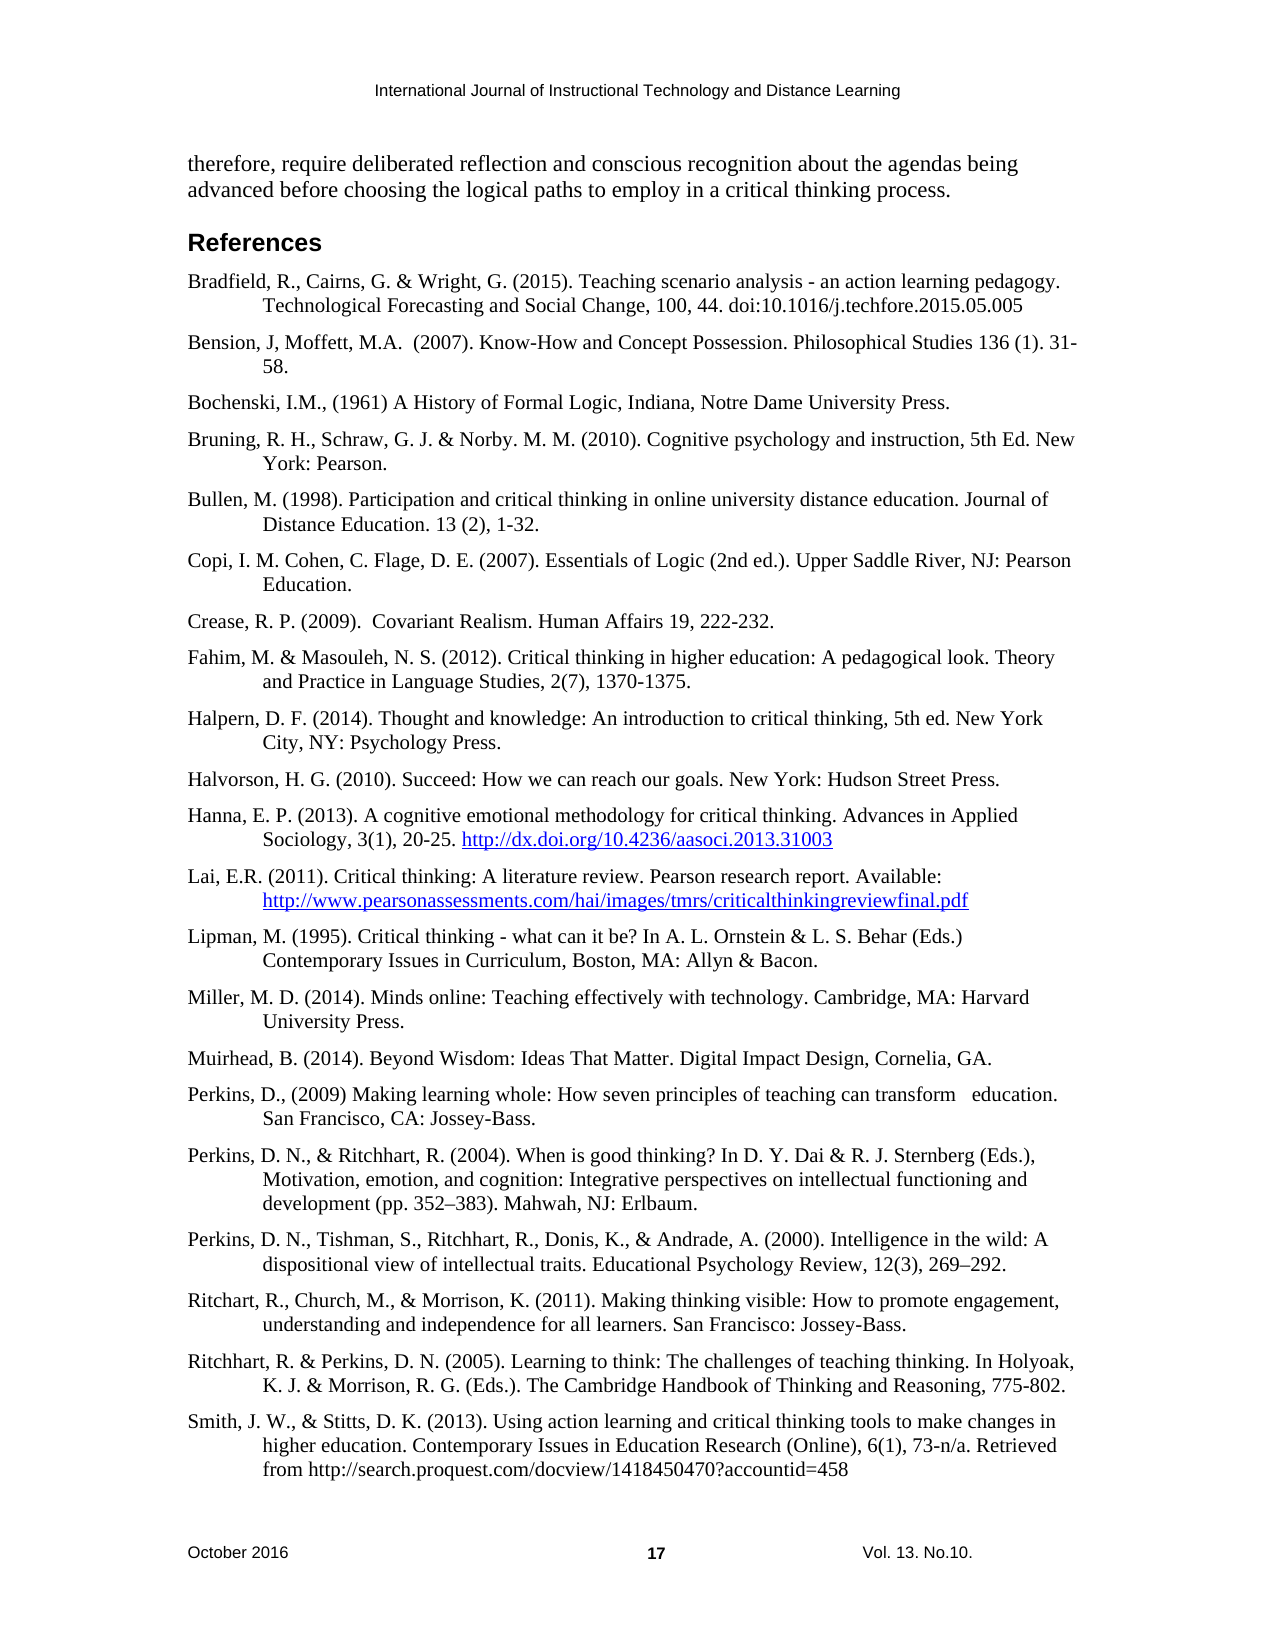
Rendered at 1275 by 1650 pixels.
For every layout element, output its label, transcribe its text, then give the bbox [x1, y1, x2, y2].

text Copi, I. M. Cohen, C. Flage, D. E. (2007). Essentials of Logic (2nd ed.). Upper Saddle River, NJ: Pearson Education. [187, 548, 1087, 596]
text Fahim, M. & Masouleh, N. S. (2012). Critical thinking in higher education: A pedagogical look. Theory and Practice in Language Studies, 2(7), 1370-1375. [187, 645, 1087, 693]
text Bradfield, R., Cairns, G. & Wright, G. (2015). Teaching scenario analysis - an action learning pedagogy. Technological Forecasting and Social Change, 100, 44. doi:10.1016/j.techfore.2015.05.005 [187, 269, 1087, 317]
text Bension, J, Moffett, M.A. (2007). Know-How and Concept Possession. Philosophical Studies 136 (1). 31-58. [187, 329, 1087, 378]
text Muirhead, B. (2014). Beyond Wisdom: Ideas That Matter. Digital Impact Design, Cornelia, GA. [187, 1046, 1087, 1069]
text Lipman, M. (1995). Critical thinking - what can it be? In A. L. Ornstein & L. S. Behar (Eds.) Contemporary Issues in Curriculum, Boston, MA: Allyn & Bacon. [187, 924, 1087, 972]
text Miller, M. D. (2014). Minds online: Teaching effectively with technology. Cambridge, MA: Harvard University Press. [187, 985, 1087, 1033]
text Bullen, M. (1998). Participation and critical thinking in online university distance education. Journal of Distance Education. 13 (2), 1-32. [187, 487, 1087, 536]
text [187, 150, 1087, 203]
text Crease, R. P. (2009). Covariant Realism. Human Affairs 19, 222-232. [187, 609, 1087, 633]
text Perkins, D. N., & Ritchhart, R. (2004). When is good thinking? In D. Y. Dai & R. J. Sternberg (Eds.), Motivation, emotion, and cognition: Integrative perspectives on intellectual functioning and development (pp. 352–383). Mahwah, NJ: Erlbaum. [187, 1143, 1087, 1215]
text Ritchart, R., Church, M., & Morrison, K. (2011). Making thinking visible: How to promote engagement, understanding and independence for all learners. San Francisco: Jossey-Bass. [187, 1288, 1087, 1336]
text Hanna, E. P. (2013). A cognitive emotional methodology for critical thinking. Advances in Applied Sociology, 3(1), 20-25. http://dx.doi.org/10.4236/aasoci.2013.31003 [187, 803, 1087, 851]
text Halvorson, H. G. (2010). Succeed: How we can reach our goals. New York: Hudson Street Press. [187, 766, 1087, 791]
text Lai, E.R. (2011). Critical thinking: A literature review. Pearson research report. Available: http://www.pearsonassessments.com/hai/images/tmrs/criticalthinkingreviewfinal.pdf [187, 864, 1087, 912]
text Perkins, D., (2009) Making learning whole: How seven principles of teaching can transform education. San Francisco, CA: Jossey-Bass. [187, 1082, 1087, 1130]
text Smith, J. W., & Stitts, D. K. (2013). Using action learning and critical thinking tools to make changes in higher education. Contemporary Issues in Education Research (Online), 6(1), 73-n/a. Retrieved from http://search.proquest.com/docview/1418450470?accountid=458 [187, 1409, 1087, 1481]
text Perkins, D. N., Tishman, S., Ritchhart, R., Donis, K., & Andrade, A. (2000). Intelligence in the wild: A dispositional view of intellectual traits. Educational Psychology Review, 12(3), 269–292. [187, 1227, 1087, 1276]
text Ritchhart, R. & Perkins, D. N. (2005). Learning to think: The challenges of teaching thinking. In Holyoak, K. J. & Morrison, R. G. (Eds.). The Cambridge Handbook of Thinking and Reasoning, 775-802. [187, 1349, 1087, 1397]
subtitle References [187, 228, 1087, 256]
text Halpern, D. F. (2014). Thought and knowledge: An introduction to critical thinking, 5th ed. New York City, NY: Psychology Press. [187, 706, 1087, 754]
text Bruning, R. H., Schraw, G. J. & Norby. M. M. (2010). Cognitive psychology and instruction, 5th Ed. New York: Pearson. [187, 427, 1087, 475]
text Bochenski, I.M., (1961) A History of Formal Logic, Indiana, Notre Dame University Press. [187, 390, 1087, 414]
